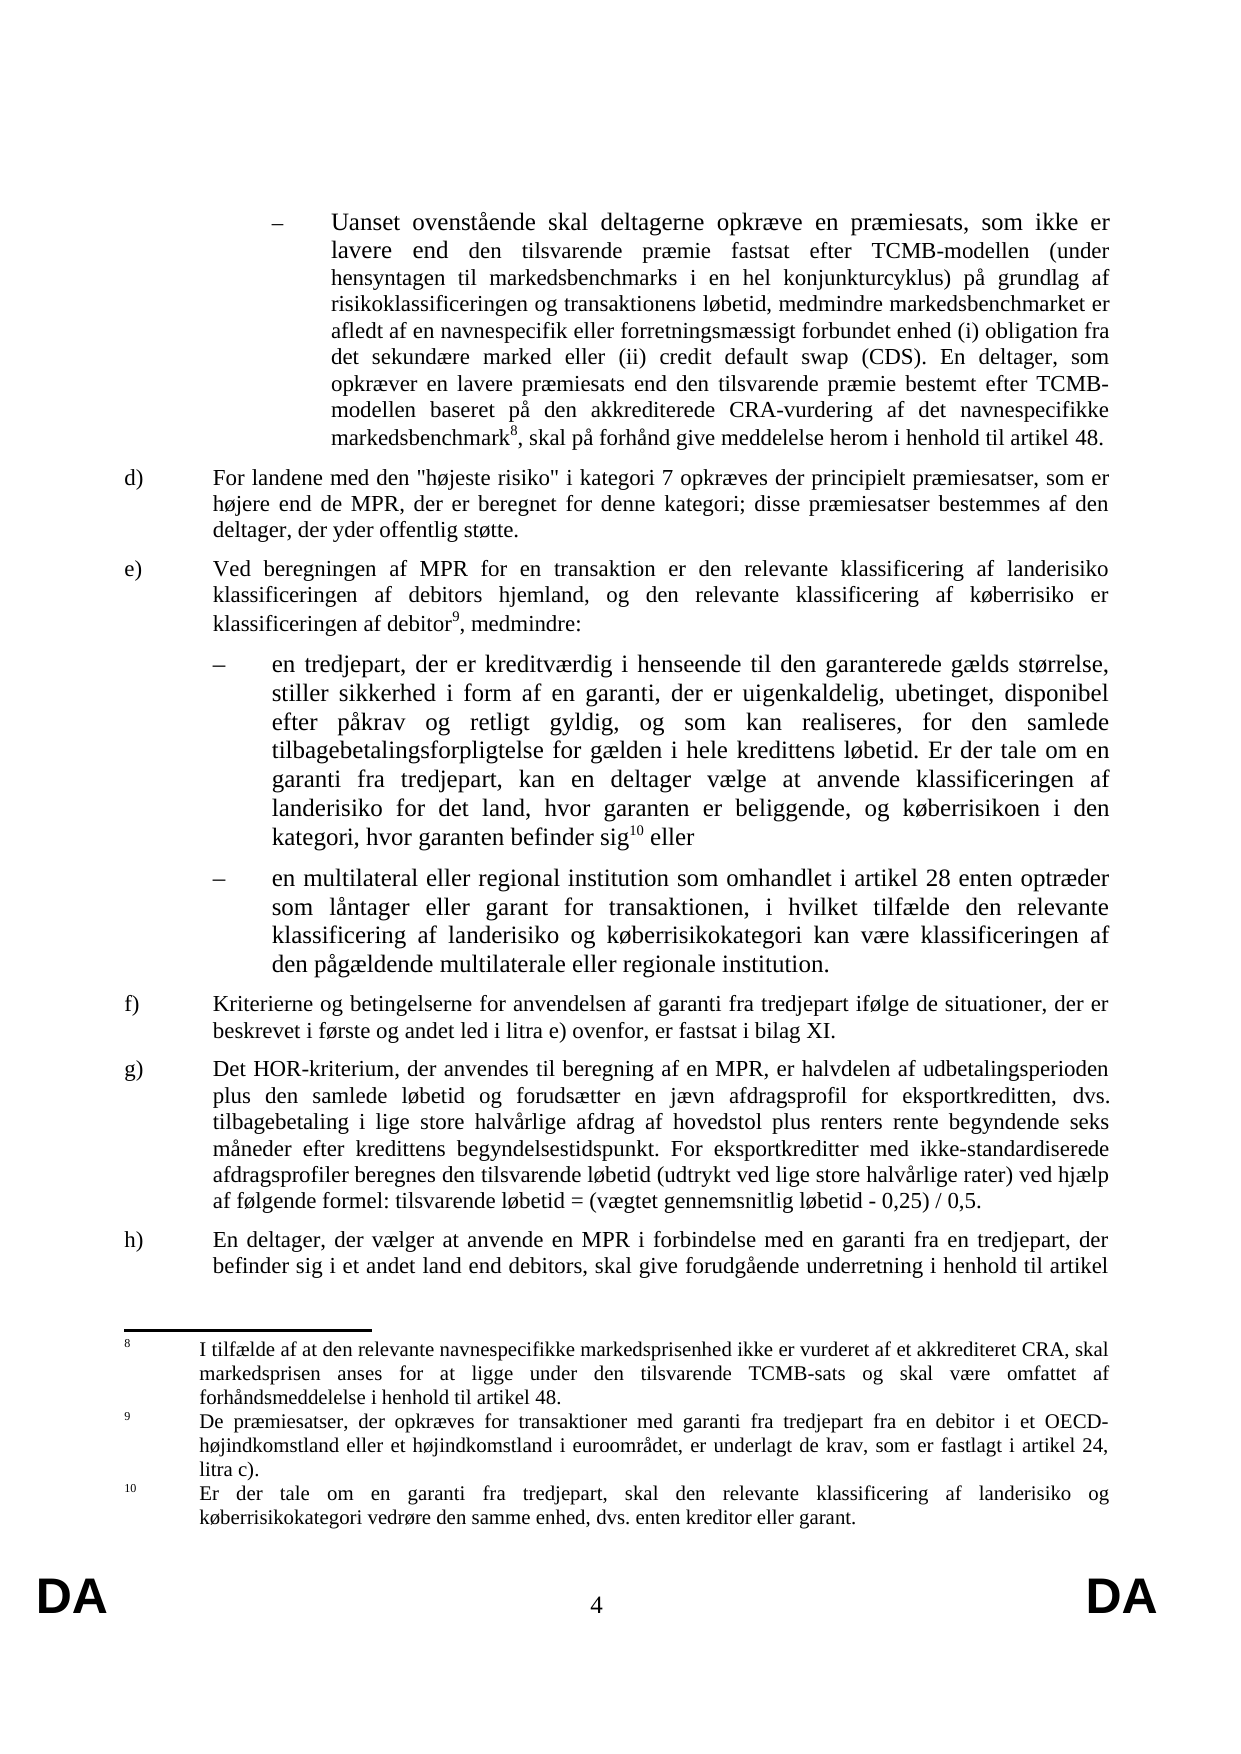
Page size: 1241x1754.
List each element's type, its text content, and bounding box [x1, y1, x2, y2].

text en multilateral eller regional institution som omhandlet i artikel 28 enten optræder som låntager eller garant for transaktionen, i hvilket tilfælde den relevante klassificering af landerisiko og køberrisikokategori kan være klassificeringen af den pågældende multilaterale eller regionale institution. [213, 863, 1110, 978]
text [124, 1226, 1110, 1279]
text e) Ved beregningen af MPR for en transaktion er den relevante klassificering af landerisiko klassificeringen af debitors hjemland, og den relevante klassificering af køberrisiko er klassificeringen af debitor, medmindre: [124, 555, 1110, 637]
text Uanset ovenstående skal deltagerne opkræve en præmiesats, som ikke er lavere end den tilsvarende præmie fastsat efter TCMB-modellen (under hensyntagen til markedsbenchmarks i en hel konjunkturcyklus) på grundlag af risikoklassificeringen og transaktionens løbetid, medmindre markedsbenchmarket er afledt af en navnespecifik eller forretningsmæssigt forbundet enhed (i) obligation fra det sekundære marked eller (ii) credit default swap (CDS). En deltager, som opkræver en lavere præmiesats end den tilsvarende præmie bestemt efter TCMB-modellen baseret på den akkrediterede CRA-vurdering af det navnespecifikke markedsbenchmark, skal på forhånd give meddelelse herom i henhold til artikel 48. [272, 207, 1110, 451]
text d) For landene med den "højeste risiko" i kategori 7 opkræves der principielt præmiesatser, som er højere end de MPR, der er beregnet for denne kategori; disse præmiesatser bestemmes af den deltager, der yder offentlig støtte. [124, 463, 1110, 543]
text en tredjepart, der er kreditværdig i henseende til den garanterede gælds størrelse, stiller sikkerhed i form af en garanti, der er uigenkaldelig, ubetinget, disponibel efter påkrav og retligt gyldig, og som kan realiseres, for den samlede tilbagebetalingsforpligtelse for gælden i hele kredittens løbetid. Er der tale om en garanti fra tredjepart, kan en deltager vælge at anvende klassificeringen af landerisiko for det land, hvor garanten er beliggende, og køberrisikoen i den kategori, hvor garanten befinder sig eller [213, 649, 1110, 850]
text g) Det HOR-kriterium, der anvendes til beregning af en MPR, er halvdelen af udbetalingsperioden plus den samlede løbetid og forudsætter en jævn afdragsprofil for eksportkreditten, dvs. tilbagebetaling i lige store halvårlige afdrag af hovedstol plus renters rente begyndende seks måneder efter kredittens begyndelsestidspunkt. For eksportkreditter med ikke-standardiserede afdragsprofiler beregnes den tilsvarende løbetid (udtrykt ved lige store halvårlige rater) ved hjælp af følgende formel: tilsvarende løbetid = (vægtet gennemsnitlig løbetid - 0,25) / 0,5. [124, 1056, 1110, 1214]
text f) Kriterierne og betingelserne for anvendelsen af garanti fra tredjepart ifølge de situationer, der er beskrevet i første og andet led i litra e) ovenfor, er fastsat i bilag XI. [124, 990, 1110, 1043]
